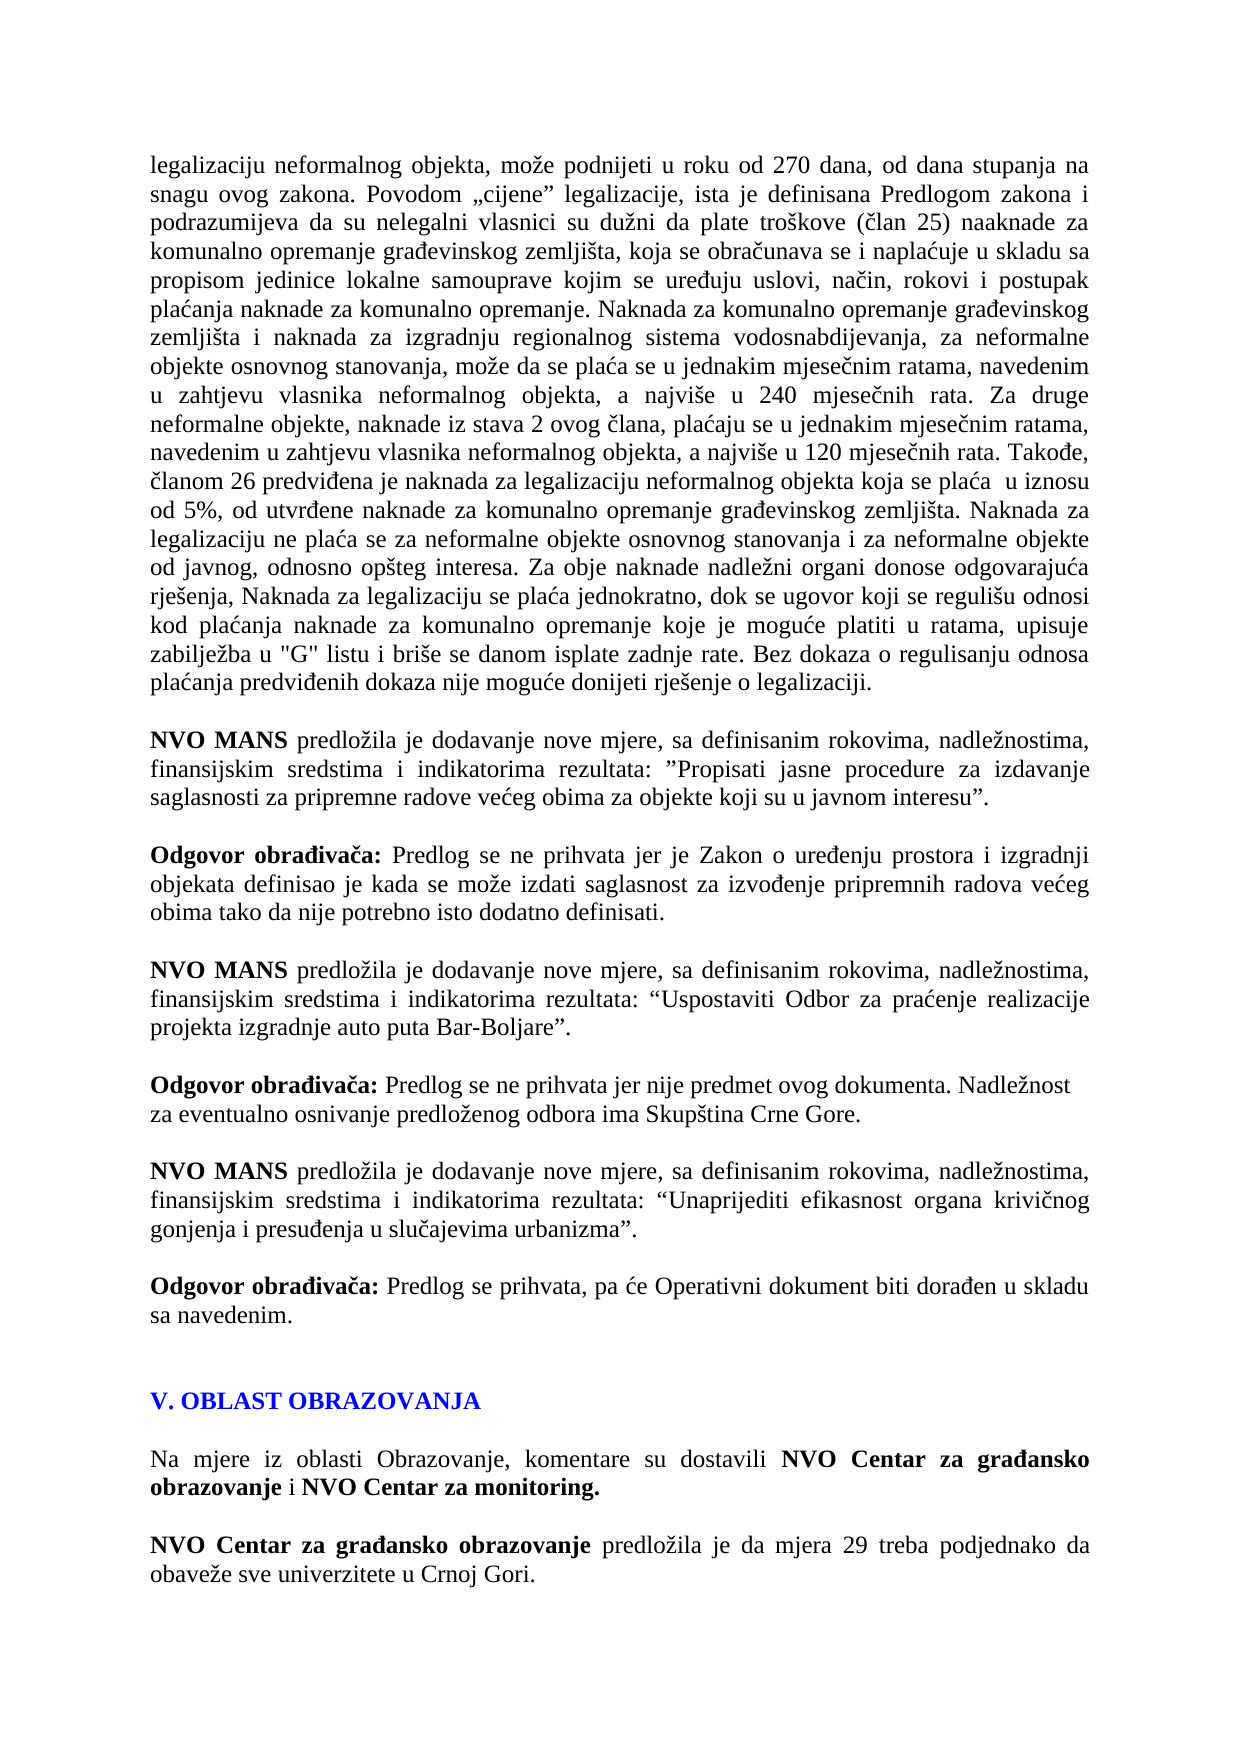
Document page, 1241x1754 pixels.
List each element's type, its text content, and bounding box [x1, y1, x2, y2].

text Na mjere iz oblasti Obrazovanje, komentare su dostavili NVO Centar za građansko obrazovanje i NVO Centar za monitoring. [150, 1444, 1090, 1501]
text NVO MANS predložila je dodavanje nove mjere, sa definisanim rokovima, nadležnostima, finansijskim sredstima i indikatorima rezultata: “Unaprijediti efikasnost organa krivičnog gonjenja i presuđenja u slučajevima urbanizma”. [150, 1156, 1090, 1242]
text Odgovor obrađivača: Predlog se ne prihvata jer nije predmet ovog dokumenta. Nadležnost za eventualno osnivanje predloženog odbora ima Skupština Crne Gore. [150, 1070, 1090, 1127]
text NVO MANS predložila je dodavanje nove mjere, sa definisanim rokovima, nadležnostima, finansijskim sredstima i indikatorima rezultata: “Uspostaviti Odbor za praćenje realizacije projekta izgradnje auto puta Bar-Boljare”. [150, 955, 1090, 1041]
text Odgovor obrađivača: Predlog se prihvata, pa će Operativni dokument biti dorađen u skladu sa navedenim. [150, 1271, 1090, 1329]
text Odgovor obrađivača: Predlog se ne prihvata jer je Zakon o uređenju prostora i izgradnji objekata definisao je kada se može izdati saglasnost za izvođenje pripremnih radova većeg obima tako da nije potrebno isto dodatno definisati. [150, 840, 1090, 926]
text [150, 150, 1090, 696]
text NVO Centar za građansko obrazovanje predložila je da mjera 29 treba podjednako da obaveže sve univerzitete u Crnoj Gori. [150, 1530, 1090, 1587]
text V. OBLAST OBRAZOVANJA [150, 1386, 1090, 1415]
text NVO MANS predložila je dodavanje nove mjere, sa definisanim rokovima, nadležnostima, finansijskim sredstima i indikatorima rezultata: ”Propisati jasne procedure za izdavanje saglasnosti za pripremne radove većeg obima za objekte koji su u javnom interesu”. [150, 725, 1090, 811]
